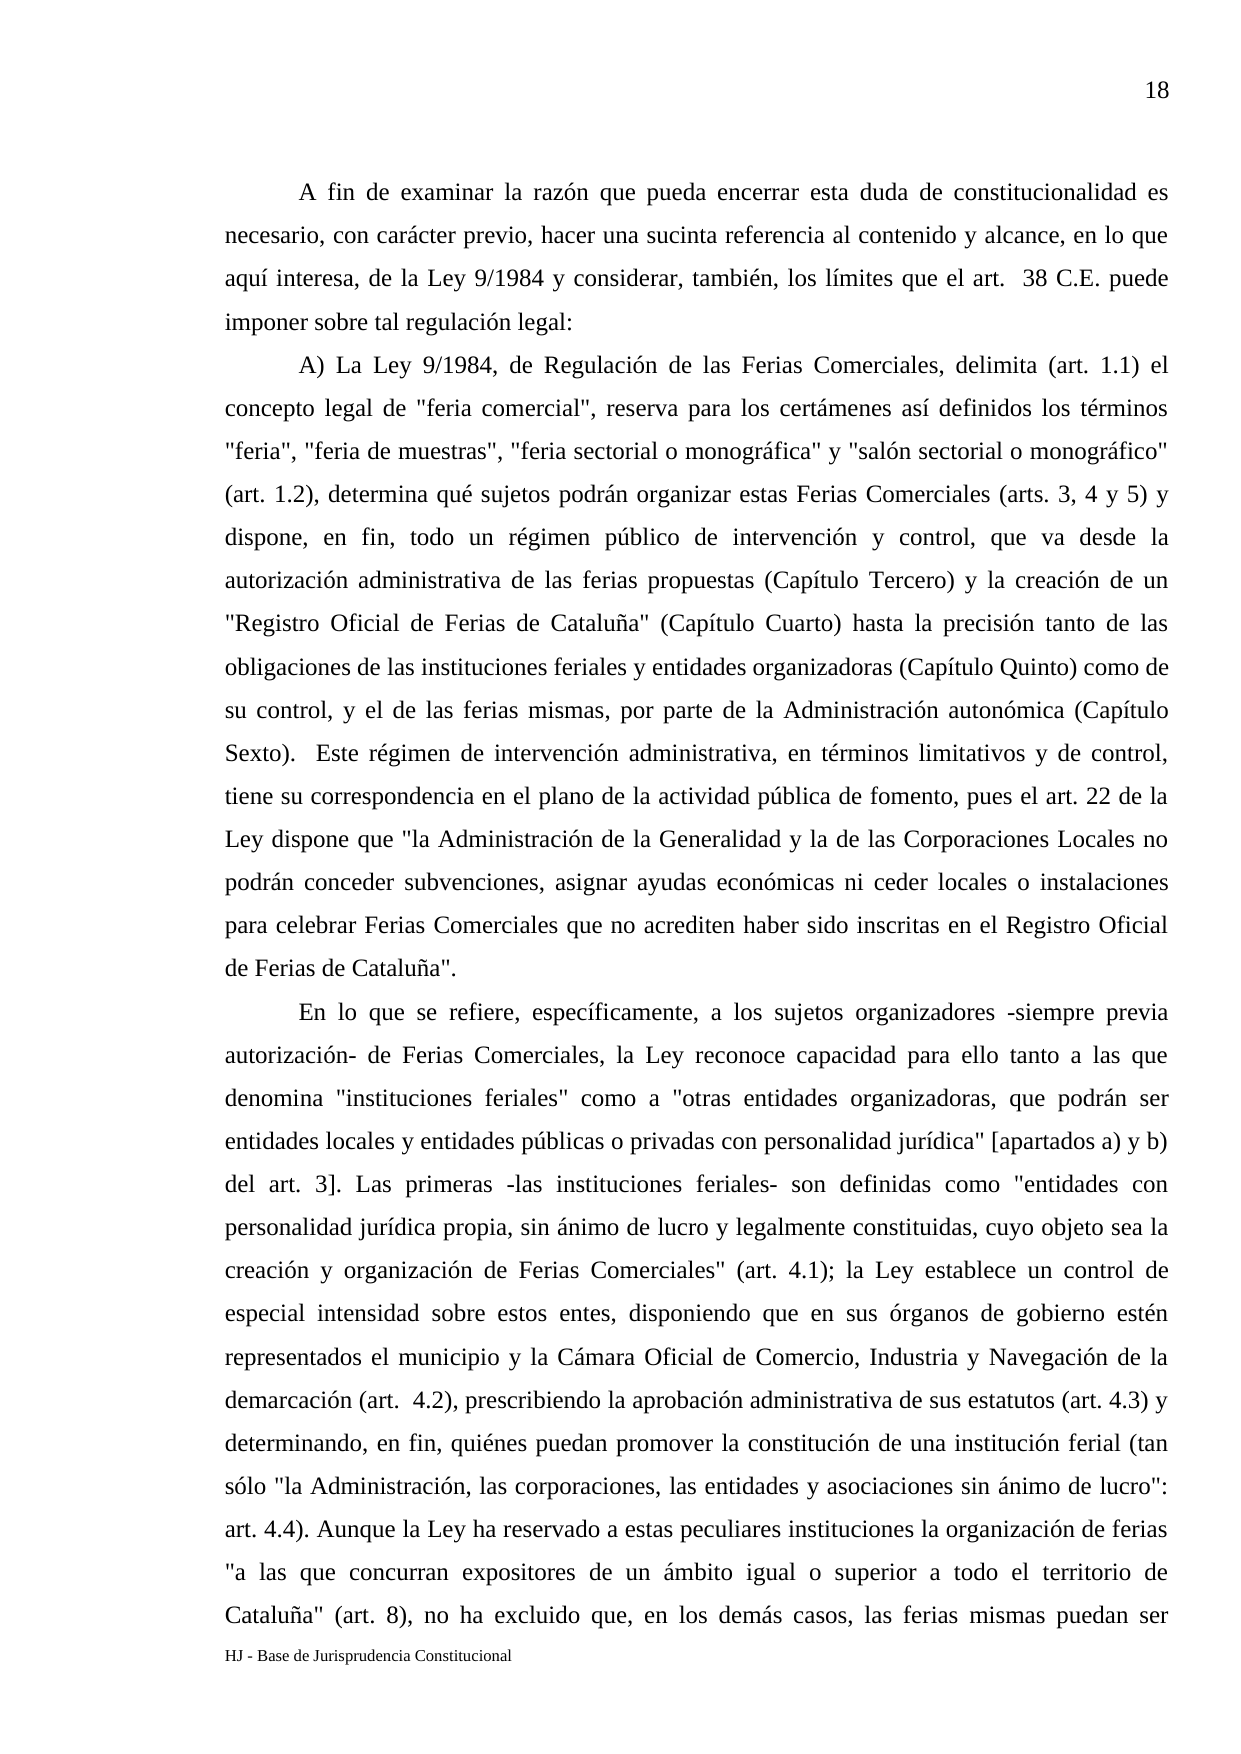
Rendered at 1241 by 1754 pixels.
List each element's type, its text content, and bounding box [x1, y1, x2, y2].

text A) La Ley 9/1984, de Regulación de las Ferias Comerciales, delimita (art. 1.1) el concepto legal de "feria comercial", reserva para los certámenes así definidos los términos "feria", "feria de muestras", "feria sectorial o monográfica" y "salón sectorial o monográfico" (art. 1.2), determina qué sujetos podrán organizar estas Ferias Comerciales (arts. 3, 4 y 5) y dispone, en fin, todo un régimen público de intervención y control, que va desde la autorización administrativa de las ferias propuestas (Capítulo Tercero) y la creación de un "Registro Oficial de Ferias de Cataluña" (Capítulo Cuarto) hasta la precisión tanto de las obligaciones de las instituciones feriales y entidades organizadoras (Capítulo Quinto) como de su control, y el de las ferias mismas, por parte de la Administración autonómica (Capítulo Sexto). Este régimen de intervención administrativa, en términos limitativos y de control, tiene su correspondencia en el plano de la actividad pública de fomento, pues el art. 22 de la Ley dispone que "la Administración de la Generalidad y la de las Corporaciones Locales no podrán conceder subvenciones, asignar ayudas económicas ni ceder locales o instalaciones para celebrar Ferias Comerciales que no acrediten haber sido inscritas en el Registro Oficial de Ferias de Cataluña". [224, 350, 1169, 982]
text A fin de examinar la razón que pueda encerrar esta duda de constitucionalidad es necesario, con carácter previo, hacer una sucinta referencia al contenido y alcance, en lo que aquí interesa, de la Ley 9/1984 y considerar, también, los límites que el art. 38 C.E. puede imponer sobre tal regulación legal: [224, 177, 1169, 335]
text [224, 997, 1169, 1629]
